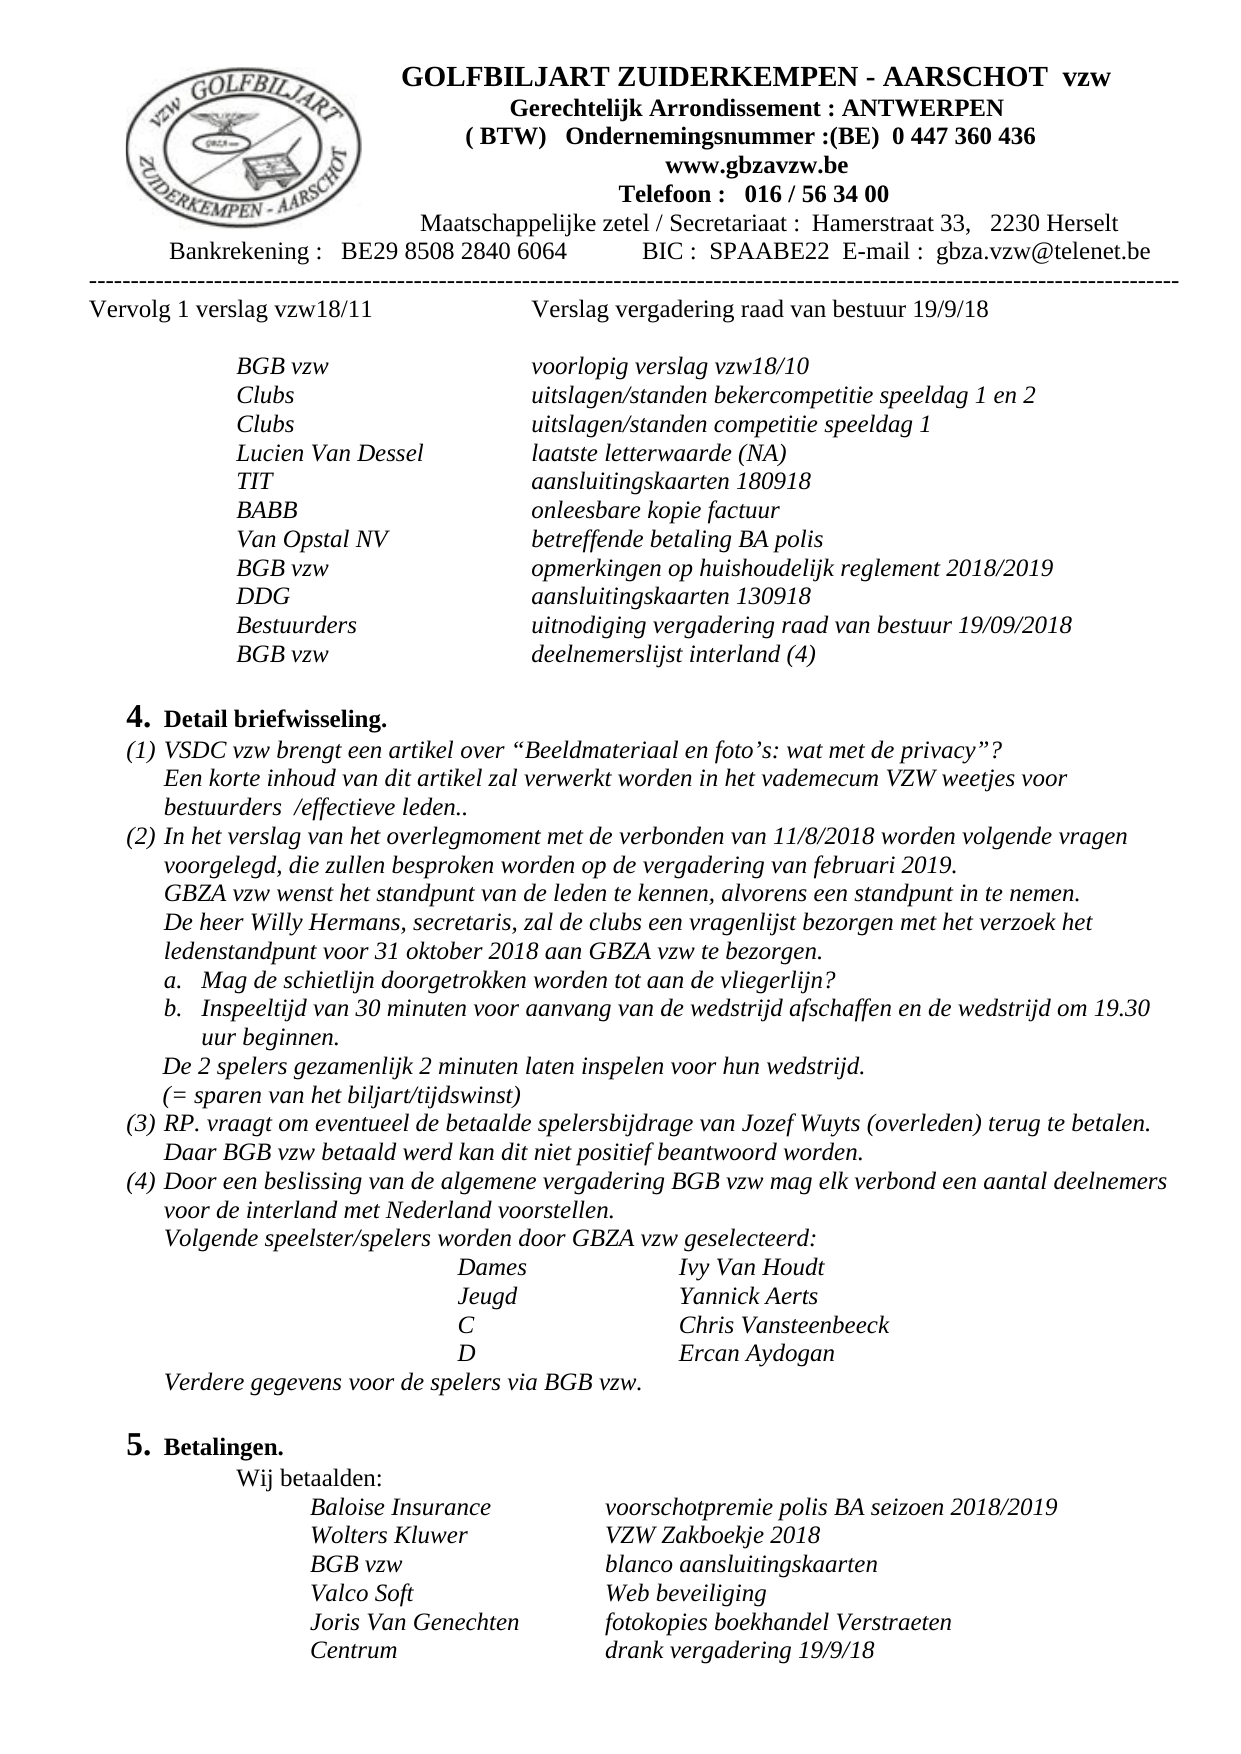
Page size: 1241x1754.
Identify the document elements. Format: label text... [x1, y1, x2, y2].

list Jeugd Yannick Aerts [164, 1281, 1181, 1310]
text Clubs uitslagen/standen bekercompetitie speeldag 1 en 2 [236, 380, 1181, 409]
list RP. vraagt om eventueel de betaalde spelersbijdrage van Jozef Wuyts (overleden) terug te betalen. Daar BGB vzw betaald werd kan dit niet positief beantwoord worden. [126, 1108, 1181, 1166]
text Van Opstal NV betreffende betaling BA polis [236, 524, 1181, 553]
text De 2 spelers gezamenlijk 2 minuten laten inspelen voor hun wedstrijd. [89, 1051, 1181, 1080]
text DDG aansluitingskaarten 130918 [236, 581, 1181, 610]
text BABB onleesbare kopie factuur [236, 495, 1181, 524]
list Valco Soft Web beveiliging [236, 1578, 1181, 1607]
list Mag de schietlijn doorgetrokken worden tot aan de vliegerlijn? [164, 965, 1181, 993]
text BGB vzw deelnemerslijst interland (4) [236, 639, 1181, 668]
list Een korte inhoud van dit artikel zal verwerkt worden in het vademecum VZW weetjes voor bestuurders /effectieve leden.. [164, 763, 1181, 821]
text BGB vzw voorlopig verslag vzw18/10 [236, 351, 1181, 380]
list Centrum drank vergadering 19/9/18 [236, 1636, 1181, 1664]
text Vervolg 1 verslag vzw18/11 Verslag vergadering raad van bestuur 19/9/18 [89, 294, 1181, 323]
list Joris Van Genechten fotokopies boekhandel Verstraeten [236, 1607, 1181, 1636]
list Betalingen. [126, 1425, 1181, 1463]
text BGB vzw opmerkingen op huishoudelijk reglement 2018/2019 [236, 553, 1181, 581]
text Bestuurders uitnodiging vergadering raad van bestuur 19/09/2018 [236, 610, 1181, 639]
picture [125, 67, 362, 230]
list Door een beslissing van de algemene vergadering BGB vzw mag elk verbond een aantal deelnemers voor de interland met Nederland voorstellen. [126, 1166, 1181, 1223]
list Verdere gegevens voor de spelers via BGB vzw. [164, 1367, 1181, 1396]
list D Ercan Aydogan [164, 1338, 1181, 1367]
list C Chris Vansteenbeeck [164, 1310, 1181, 1338]
text Clubs uitslagen/standen competitie speeldag 1 [236, 409, 1181, 438]
list BGB vzw blanco aansluitingskaarten [236, 1549, 1181, 1578]
list Wolters Kluwer VZW Zakboekje 2018 [236, 1521, 1181, 1549]
list Wij betaalden: [236, 1463, 1181, 1492]
list VSDC vzw brengt een artikel over “Beeldmateriaal en foto’s: wat met de privacy”? [126, 735, 1181, 763]
list Volgende speelster/spelers worden door GBZA vzw geselecteerd: [164, 1223, 1181, 1252]
text Lucien Van Dessel laatste letterwaarde (NA) [236, 438, 1181, 466]
list Inspeeltijd van 30 minuten voor aanvang van de wedstrijd afschaffen en de wedstrijd om 19.30 uur beginnen. [164, 993, 1181, 1051]
list Dames Ivy Van Houdt [164, 1252, 1181, 1281]
list GBZA vzw wenst het standpunt van de leden te kennen, alvorens een standpunt in te nemen. [164, 878, 1181, 907]
list Baloise Insurance voorschotpremie polis BA seizoen 2018/2019 [236, 1492, 1181, 1521]
list In het verslag van het overlegmoment met de verbonden van 11/8/2018 worden volgende vragen voorgelegd, die zullen besproken worden op de vergadering van februari 2019. [126, 821, 1181, 878]
list De heer Willy Hermans, secretaris, zal de clubs een vragenlijst bezorgen met het verzoek het ledenstandpunt voor 31 oktober 2018 aan GBZA vzw te bezorgen. [164, 907, 1181, 965]
list Detail briefwisseling. [126, 696, 1181, 735]
text (= sparen van het biljart/tijdswinst) [89, 1080, 1181, 1108]
text TIT aansluitingskaarten 180918 [236, 466, 1181, 495]
